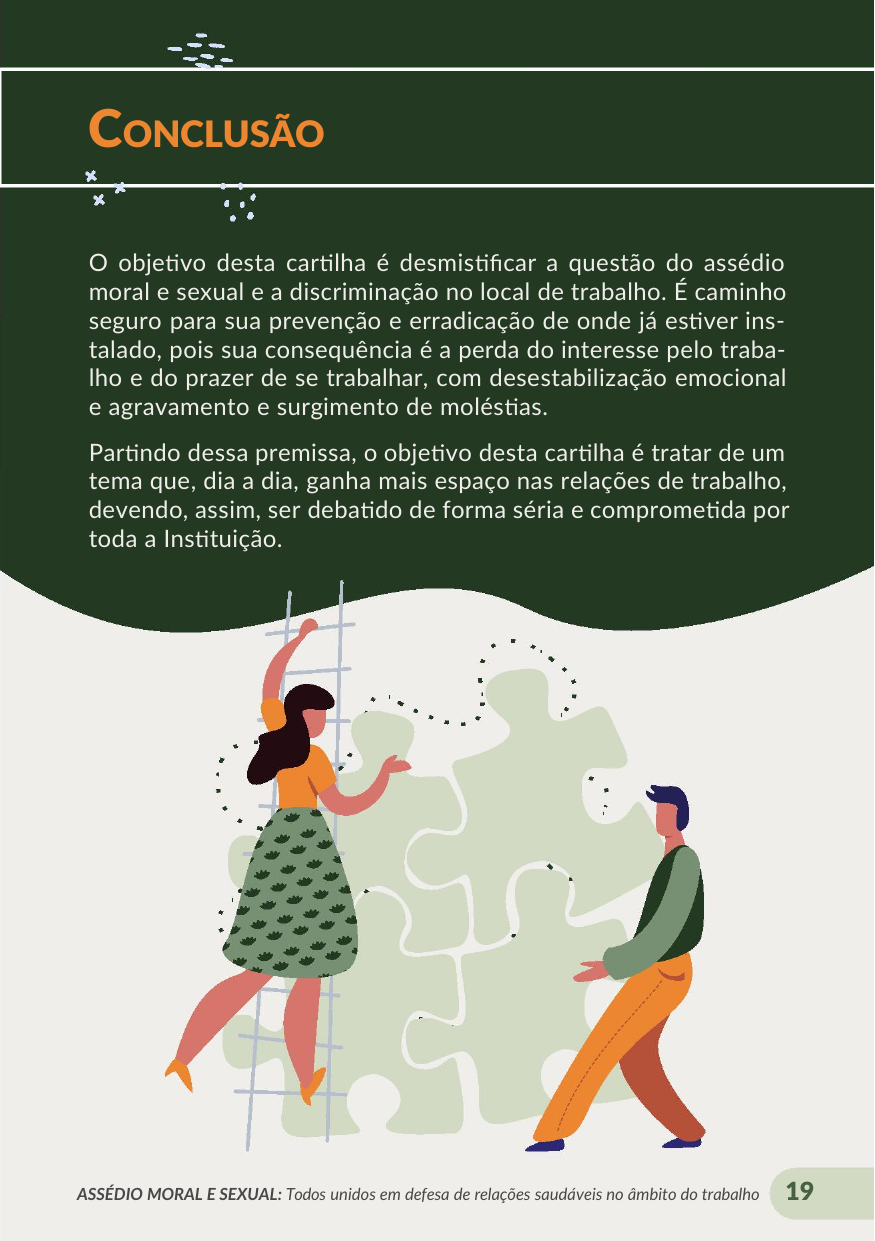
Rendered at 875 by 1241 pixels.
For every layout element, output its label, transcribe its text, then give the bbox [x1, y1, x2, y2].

text devendo, assim, ser debaꢀdo de forma séria e compromeꢀda por [88, 496, 811, 524]
text ASSÉDIO MORAL E SEXUAL: Todos unidos em defesa de relações saudáveis no âmbito do trabalho 19 [77, 1176, 837, 1206]
text Parꢀndo dessa premissa, o objeꢀvo desta carꢀlha é tratar de um [88, 438, 811, 467]
text moral e sexual e a discriminação no local de trabalho. É caminho [88, 278, 810, 306]
text talado, pois sua consequência é a perda do interesse pelo traba- [88, 335, 810, 364]
picture [0, 0, 874, 1241]
text conclusão [88, 97, 351, 159]
text lho e do prazer de se trabalhar, com desestabilização emocional [88, 364, 810, 393]
text O objeꢀvo desta carꢀlha é desmisꢀꢁcar a questão do assédio [88, 249, 810, 278]
text e agravamento e surgimento de molésꢀas. [88, 393, 810, 421]
text seguro para sua prevenção e erradicação de onde já esꢀver ins- [88, 306, 810, 335]
text tema que, dia a dia, ganha mais espaço nas relações de trabalho, [88, 467, 811, 496]
text toda a Insꢀtuição. [88, 524, 811, 553]
